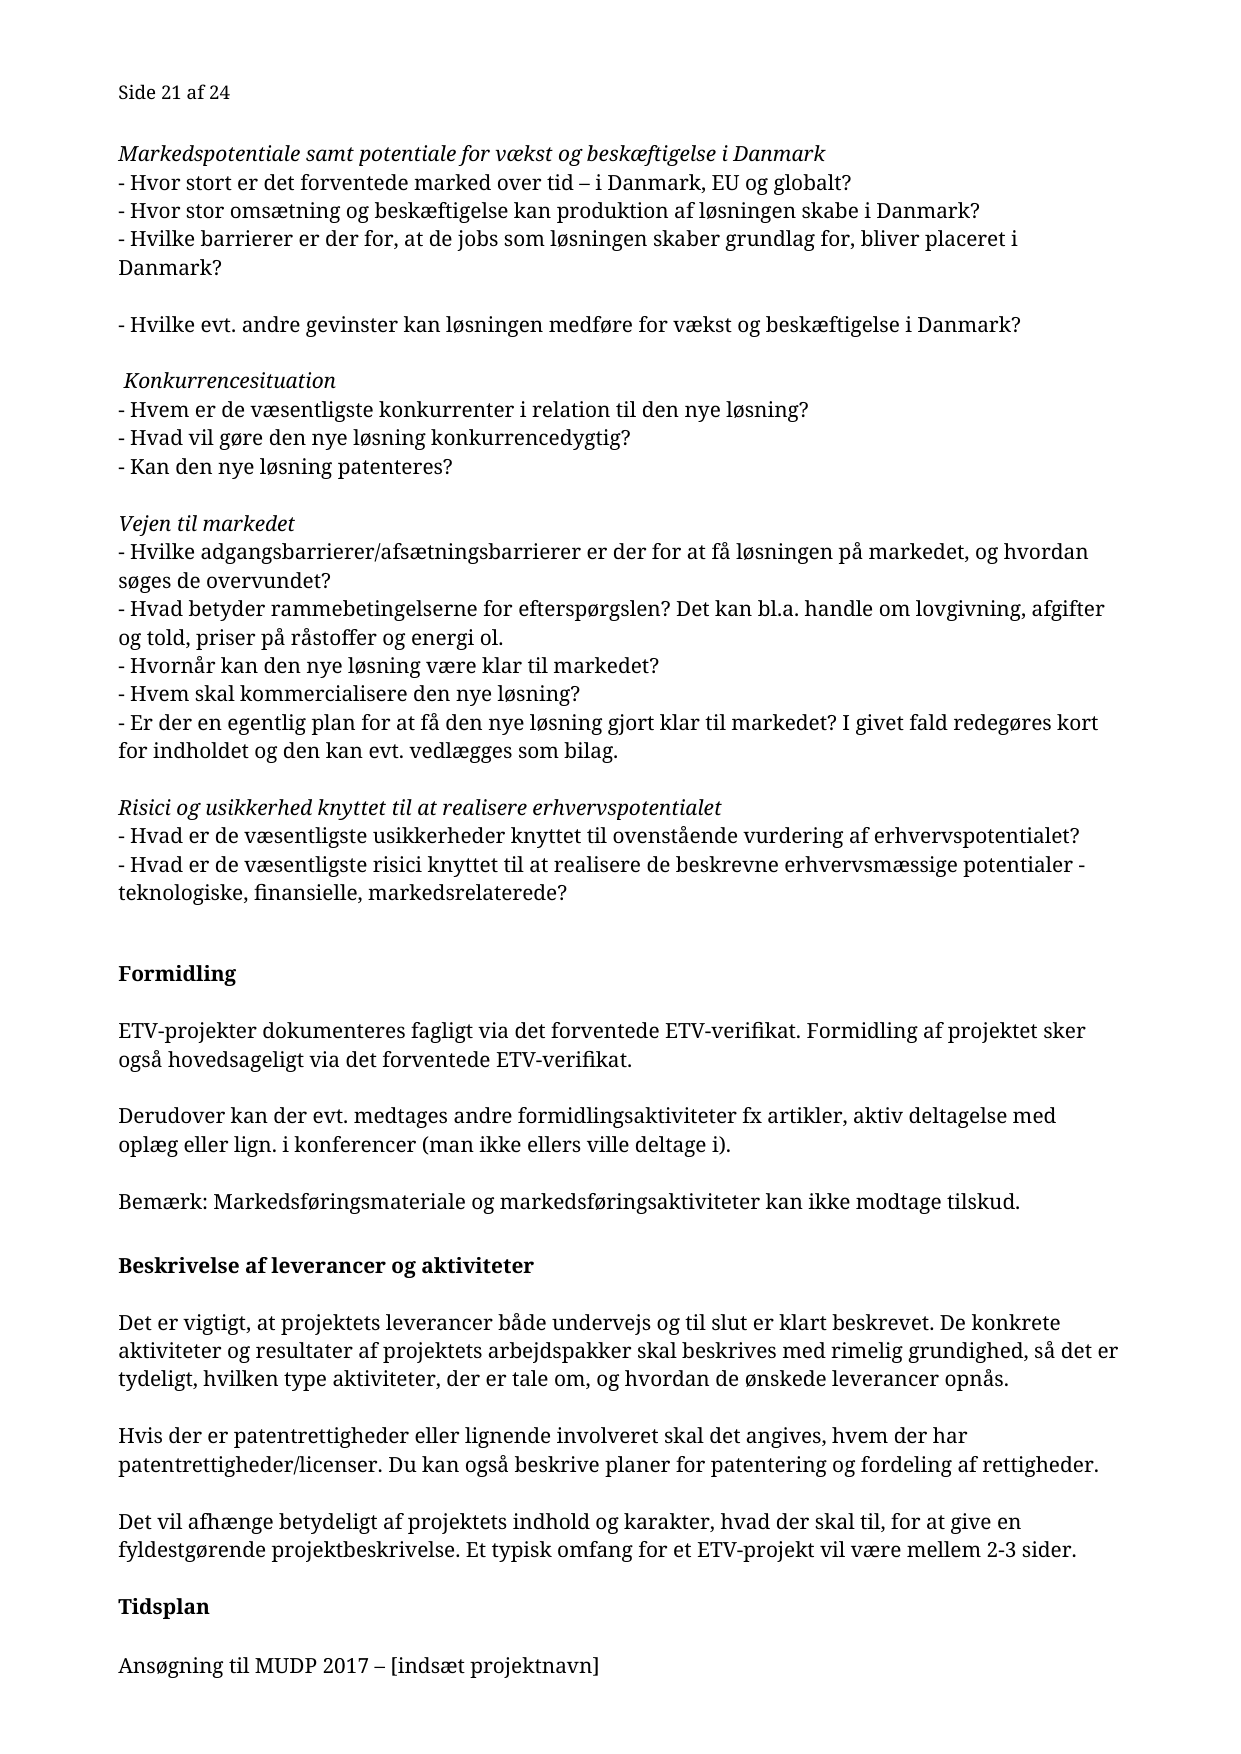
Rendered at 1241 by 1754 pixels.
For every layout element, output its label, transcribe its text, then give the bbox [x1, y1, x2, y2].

text - Er der en egentlig plan for at få den nye løsning gjort klar til markedet? I givet fald redegøres kort for indholdet og den kan evt. vedlægges som bilag. [118, 708, 1122, 765]
text - Hvad er de væsentligste risici knyttet til at realisere de beskrevne erhvervsmæssige potentialer - teknologiske, finansielle, markedsrelaterede? [118, 850, 1122, 907]
text - Hvem er de væsentligste konkurrenter i relation til den nye løsning? [118, 395, 1122, 423]
text Risici og usikkerhed knyttet til at realisere erhvervspotentialet - Hvad er de væsentligste usikkerheder knyttet til ovenstående vurdering af erhvervspotentialet? [118, 793, 1122, 850]
text Derudover kan der evt. medtages andre formidlingsaktiviteter fx artikler, aktiv deltagelse med oplæg eller lign. i konferencer (man ikke ellers ville deltage i). [118, 1102, 1122, 1158]
text - Kan den nye løsning patenteres? [118, 452, 1122, 480]
text Formidling [118, 959, 1122, 988]
text Vejen til markedet - Hvilke adgangsbarrierer/afsætningsbarrierer er der for at få løsningen på markedet, og hvordan søges de overvundet? [118, 509, 1122, 594]
text Det er vigtigt, at projektets leverancer både undervejs og til slut er klart beskrevet. De konkrete aktiviteter og resultater af projektets arbejdspakker skal beskrives med rimelig grundighed, så det er tydeligt, hvilken type aktiviteter, der er tale om, og hvordan de ønskede leverancer opnås. [118, 1308, 1122, 1393]
text Konkurrencesituation [123, 367, 1122, 395]
text Markedspotentiale samt potentiale for vækst og beskæftigelse i Danmark - Hvor stort er det forventede marked over tid – i Danmark, EU og globalt? - Hvor stor omsætning og beskæftigelse kan produktion af løsningen skabe i Danmark? [118, 139, 1122, 224]
text - Hvilke evt. andre gevinster kan løsningen medføre for vækst og beskæftigelse i Danmark? [118, 310, 1122, 338]
text - Hvornår kan den nye løsning være klar til markedet? [118, 651, 1122, 679]
text Beskrivelse af leverancer og aktiviteter [118, 1251, 1122, 1279]
text Hvis der er patentrettigheder eller lignende involveret skal det angives, hvem der har patentrettigheder/licenser. Du kan også beskrive planer for patentering og fordeling af rettigheder. Det vil afhænge betydeligt af projektets indhold og karakter, hvad der skal til, for at give en fyldestgørende projektbeskrivelse. Et typisk omfang for et ETV-projekt vil være mellem 2-3 sider. [118, 1421, 1122, 1564]
text - Hvem skal kommercialisere den nye løsning? [118, 679, 1122, 708]
text - Hvad betyder rammebetingelserne for efterspørgslen? Det kan bl.a. handle om lovgivning, afgifter og told, priser på råstoffer og energi ol. [118, 594, 1122, 651]
text Bemærk: Markedsføringsmateriale og markedsføringsaktiviteter kan ikke modtage tilskud. [118, 1187, 1122, 1215]
text Tidsplan [118, 1592, 1122, 1621]
text - Hvilke barrierer er der for, at de jobs som løsningen skaber grundlag for, bliver placeret i Danmark? [118, 224, 1122, 281]
text - Hvad vil gøre den nye løsning konkurrencedygtig? [118, 423, 1122, 452]
text ETV-projekter dokumenteres fagligt via det forventede ETV-verifikat. Formidling af projektet sker også hovedsageligt via det forventede ETV-verifikat. [118, 1016, 1122, 1073]
